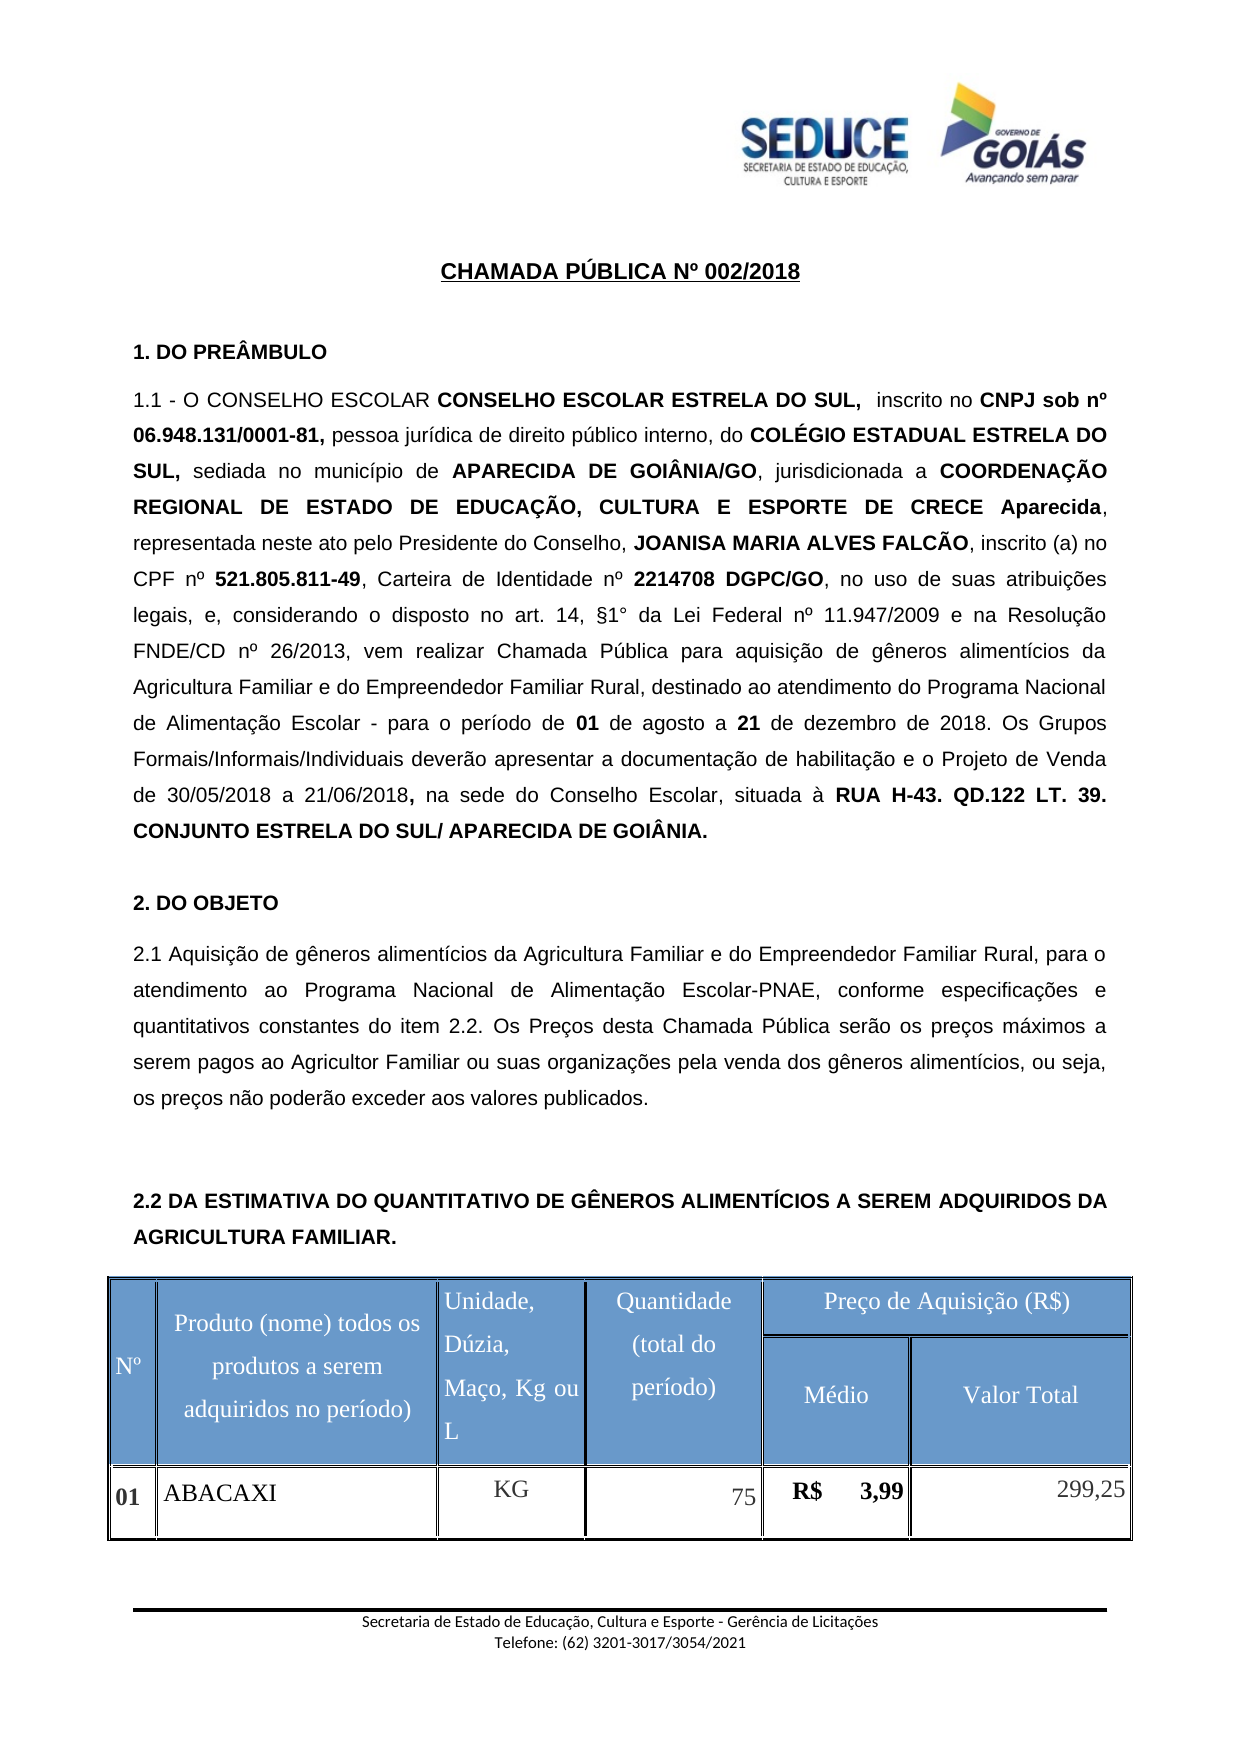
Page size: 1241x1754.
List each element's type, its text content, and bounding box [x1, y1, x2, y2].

table_header Produto (nome) todos os produtos a serem adquiridos no período) [157, 1280, 438, 1464]
text 1.1 - O CONSELHO ESCOLAR CONSELHO ESCOLAR ESTRELA DO SUL, inscrito no CNPJ sob nº 06.948.131/0001-81, pessoa jurídica de direito público interno, do COLÉGIO ESTADUAL ESTRELA DO SUL, sediada no município de APARECIDA DE GOIÂNIA/GO, jurisdicionada a COORDENAÇÃO REGIONAL DE ESTADO DE EDUCAÇÃO, CULTURA E ESPORTE DE CRECE Aparecida, representada neste ato pelo Presidente do Conselho, JOANISA MARIA ALVES FALCÃO, inscrito (a) no CPF nº 521.805.811-49, Carteira de Identidade nº 2214708 DGPC/GO, no uso de suas atribuições legais, e, considerando o disposto no art. 14, §1° da Lei Federal nº 11.947/2009 e na Resolução FNDE/CD nº 26/2013, vem realizar Chamada Pública para aquisição de gêneros alimentícios da Agricultura Familiar e do Empreendedor Familiar Rural, destinado ao atendimento do Programa Nacional de Alimentação Escolar - para o período de 01 de agosto a 21 de dezembro de 2018. Os Grupos Formais/Informais/Individuais deverão apresentar a documentação de habilitação e o Projeto de Venda de 30/05/2018 a 21/06/2018, na sede do Conselho Escolar, situada à RUA H-43. QD.122 LT. 39. CONJUNTO ESTRELA DO SUL/ APARECIDA DE GOIÂNIA. [133, 387, 1107, 843]
table_header Preço de Aquisição (R$) [763, 1280, 1130, 1334]
text 2. DO OBJETO [133, 891, 1107, 914]
table_cell ABACAXI [157, 1468, 438, 1538]
text CHAMADA PÚBLICA Nº 002/2018 [133, 258, 1107, 284]
table_cell 75 [585, 1468, 762, 1538]
table_cell KG [438, 1468, 585, 1538]
table_cell 299,25 [910, 1465, 1130, 1538]
table_header Nº [111, 1280, 157, 1464]
table_header Unidade, Dúzia, Maço, Kg ou L [438, 1278, 585, 1464]
text 2.2 DA ESTIMATIVA DO QUANTITATIVO DE GÊNEROS ALIMENTÍCIOS A SEREM ADQUIRIDOS DA AGRICULTURA FAMILIAR. [133, 1189, 1107, 1249]
text 1. DO PREÂMBULO [133, 339, 1107, 363]
table_cell R$ 3,99 [763, 1465, 910, 1538]
text 2.1 Aquisição de gêneros alimentícios da Agricultura Familiar e do Empreendedor Familiar Rural, para o atendimento ao Programa Nacional de Alimentação Escolar-PNAE, conforme especificações e quantitativos constantes do item 2.2. Os Preços desta Chamada Pública serão os preços máximos a serem pagos ao Agricultor Familiar ou suas organizações pela venda dos gêneros alimentícios, ou seja, os preços não poderão exceder aos valores publicados. [133, 942, 1107, 1110]
picture [726, 73, 1108, 216]
table_header Quantidade (total do período) [585, 1280, 762, 1464]
table_cell Valor Total [912, 1334, 1130, 1464]
table_cell 01 [111, 1465, 157, 1538]
table_cell Médio [764, 1338, 908, 1464]
